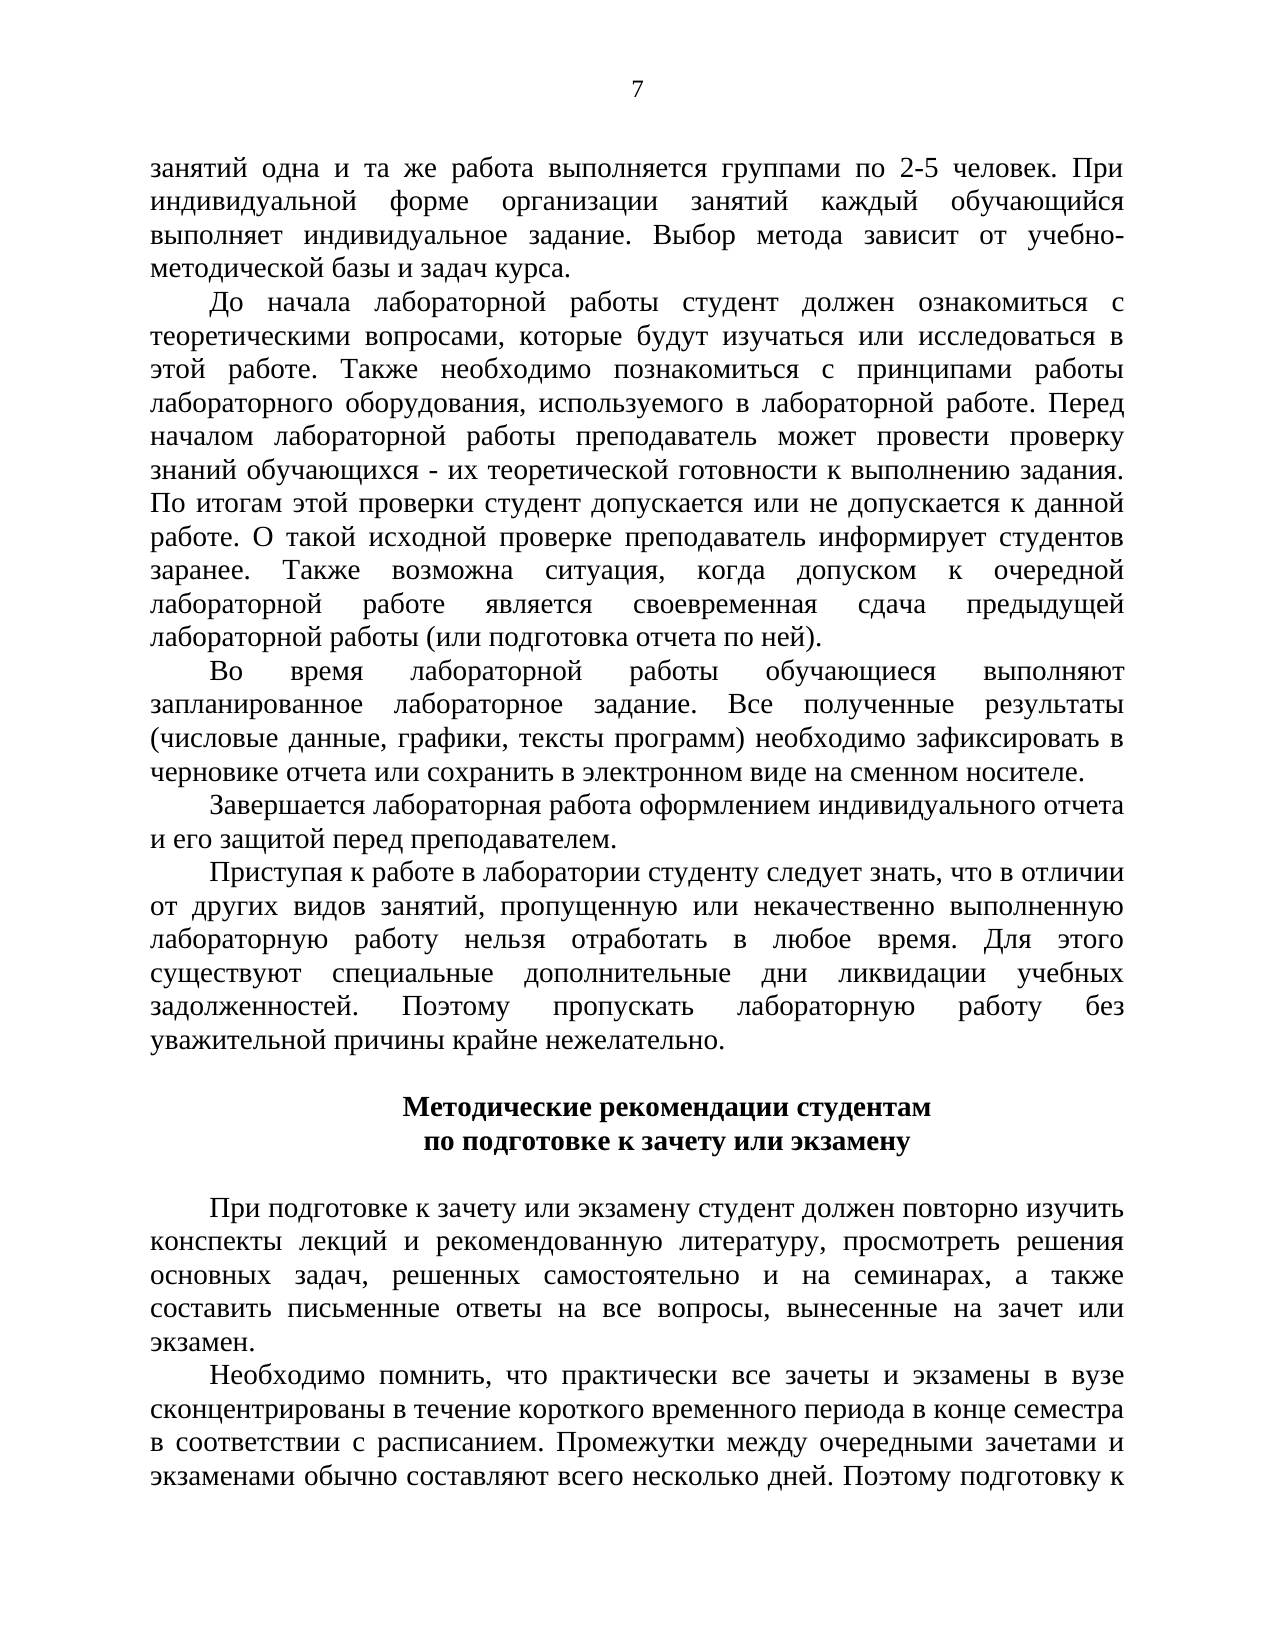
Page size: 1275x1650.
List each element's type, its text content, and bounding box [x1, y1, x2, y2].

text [150, 150, 1125, 284]
text При подготовке к зачету или экзамену студент должен повторно изучить конспекты лекций и рекомендованную литературу, просмотреть решения основных задач, решенных самостоятельно и на семинарах, а также составить письменные ответы на все вопросы, вынесенные на зачет или экзамен. [150, 1190, 1125, 1357]
text Методические рекомендации студентам [150, 1089, 1125, 1123]
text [150, 1357, 1125, 1492]
text по подготовке к зачету или экзамену [150, 1123, 1125, 1156]
text До начала лабораторной работы студент должен ознакомиться с теоретическими вопросами, которые будут изучаться или исследоваться в этой работе. Также необходимо познакомиться с принципами работы лабораторного оборудования, используемого в лабораторной работе. Перед началом лабораторной работы преподаватель может провести проверку знаний обучающихся - их теоретической готовности к выполнению задания. По итогам этой проверки студент допускается или не допускается к данной работе. О такой исходной проверке преподаватель информирует студентов заранее. Также возможна ситуация, когда допуском к очередной лабораторной работе является своевременная сдача предыдущей лабораторной работы (или подготовка отчета по ней). [150, 284, 1125, 653]
text Приступая к работе в лаборатории студенту следует знать, что в отличии от других видов занятий, пропущенную или некачественно выполненную лабораторную работу нельзя отработать в любое время. Для этого существуют специальные дополнительные дни ликвидации учебных задолженностей. Поэтому пропускать лабораторную работу без уважительной причины крайне нежелательно. [150, 854, 1125, 1056]
text Во время лабораторной работы обучающиеся выполняют запланированное лабораторное задание. Все полученные результаты (числовые данные, графики, тексты программ) необходимо зафиксировать в черновике отчета или сохранить в электронном виде на сменном носителе. [150, 653, 1125, 787]
text Завершается лабораторная работа оформлением индивидуального отчета и его защитой перед преподавателем. [150, 787, 1125, 854]
